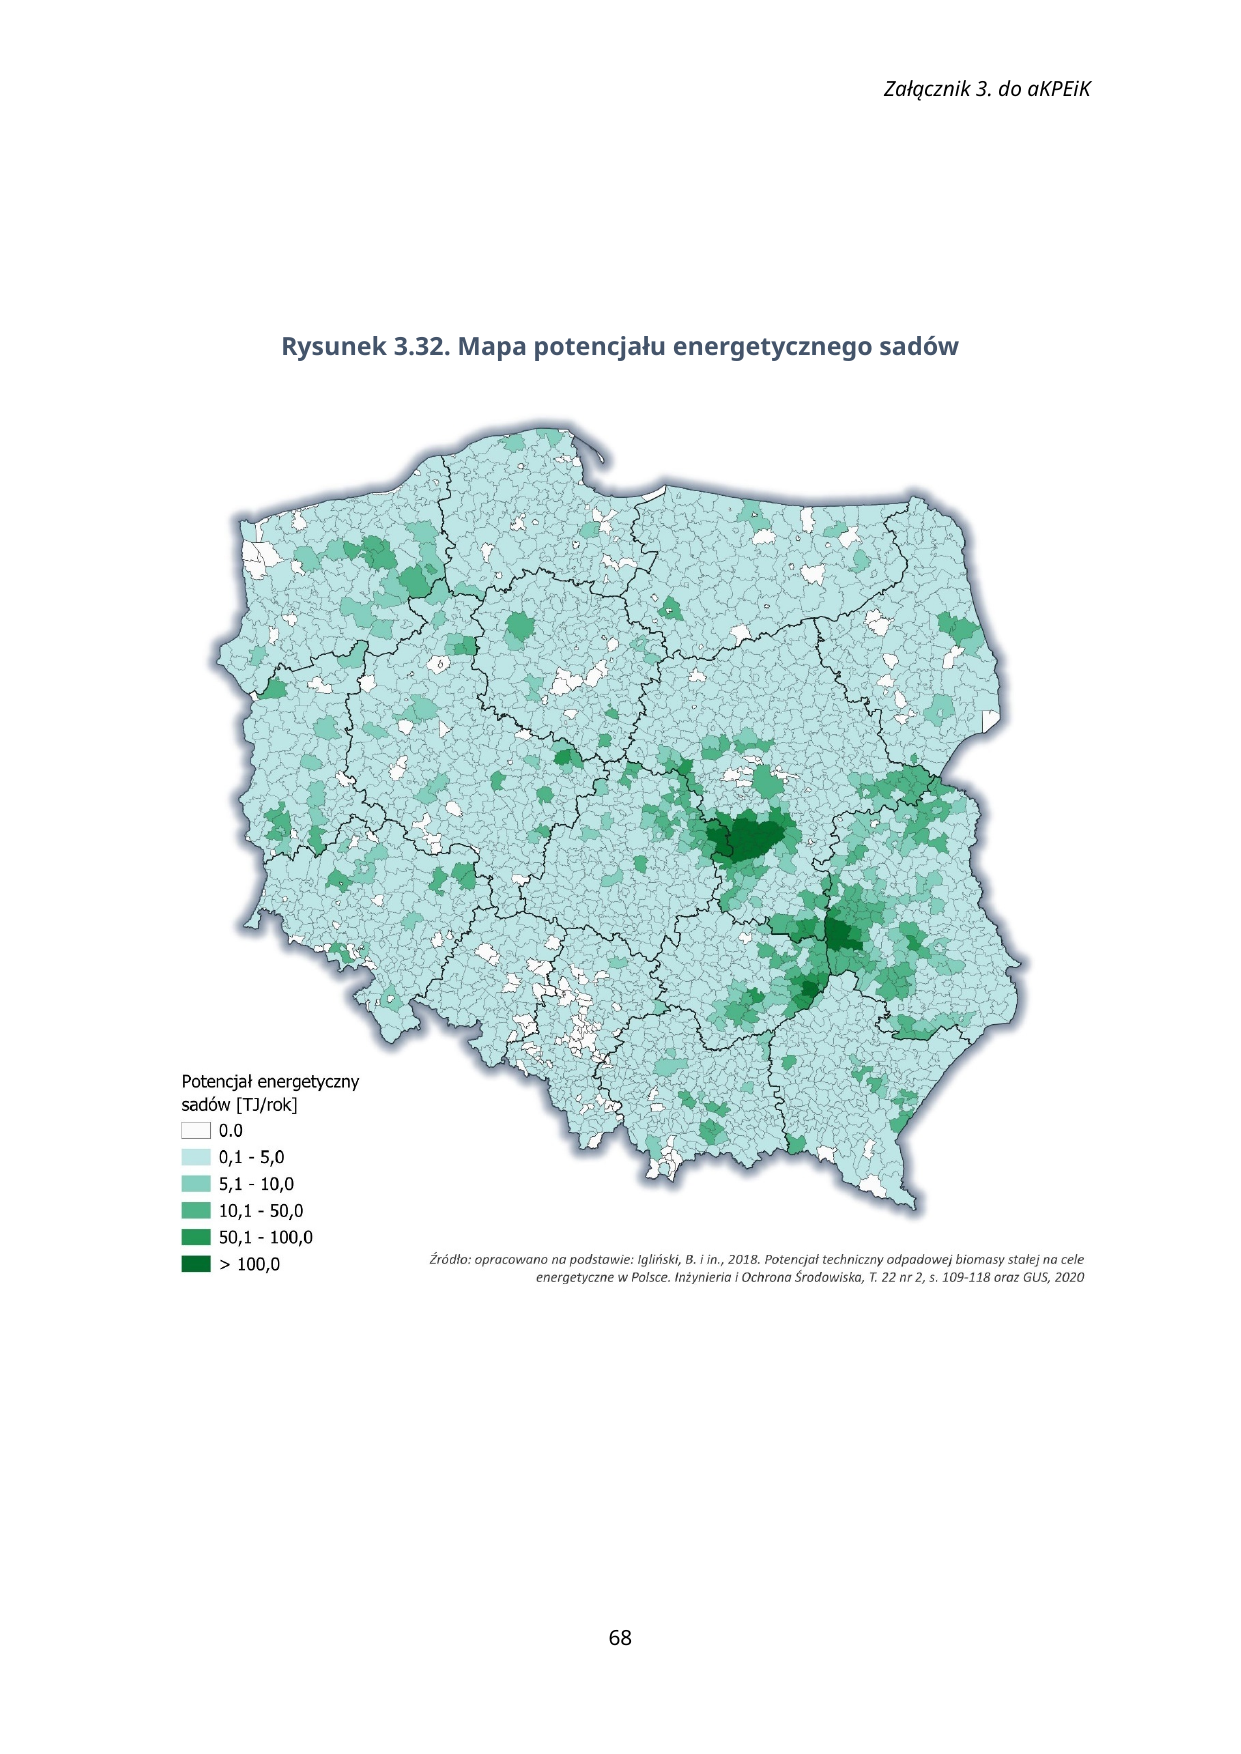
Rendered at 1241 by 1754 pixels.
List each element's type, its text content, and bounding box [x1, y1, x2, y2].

picture [147, 402, 1088, 1291]
